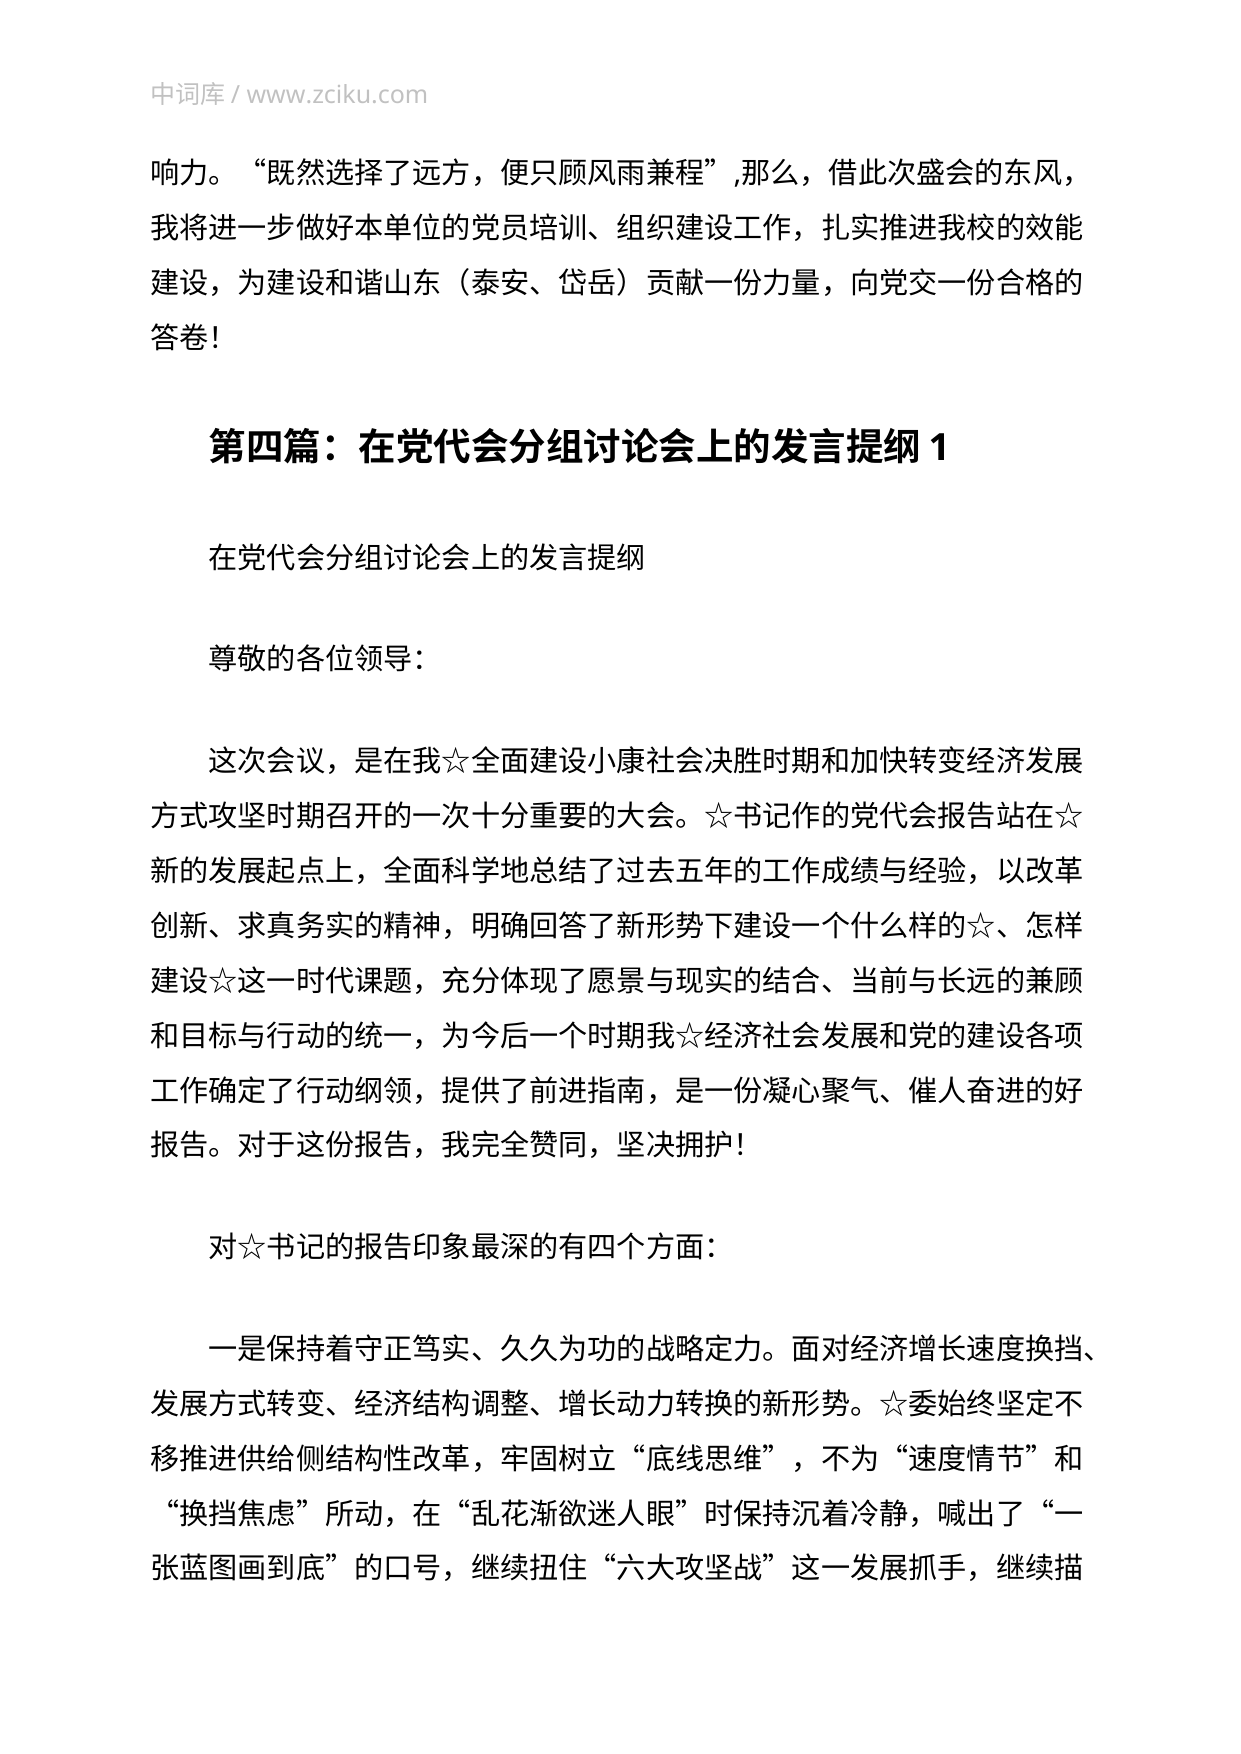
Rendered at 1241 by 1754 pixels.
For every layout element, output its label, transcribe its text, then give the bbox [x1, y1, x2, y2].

text 这次会议，是在我☆全面建设小康社会决胜时期和加快转变经济发展方式攻坚时期召开的一次十分重要的大会。☆书记作的党代会报告站在☆新的发展起点上，全面科学地总结了过去五年的工作成绩与经验，以改革创新、求真务实的精神，明确回答了新形势下建设一个什么样的☆、怎样建设☆这一时代课题，充分体现了愿景与现实的结合、当前与长远的兼顾和目标与行动的统一，为今后一个时期我☆经济社会发展和党的建设各项工作确定了行动纲领，提供了前进指南，是一份凝心聚气、催人奋进的好报告。对于这份报告，我完全赞同，坚决拥护！ [150, 738, 1090, 1164]
text 尊敬的各位领导： [150, 636, 1090, 678]
text 第四篇：在党代会分组讨论会上的发言提纲1 [150, 417, 1090, 471]
text 对☆书记的报告印象最深的有四个方面： [150, 1224, 1090, 1266]
text 在党代会分组讨论会上的发言提纲 [150, 534, 1090, 576]
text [150, 1326, 1090, 1587]
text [150, 150, 1090, 357]
